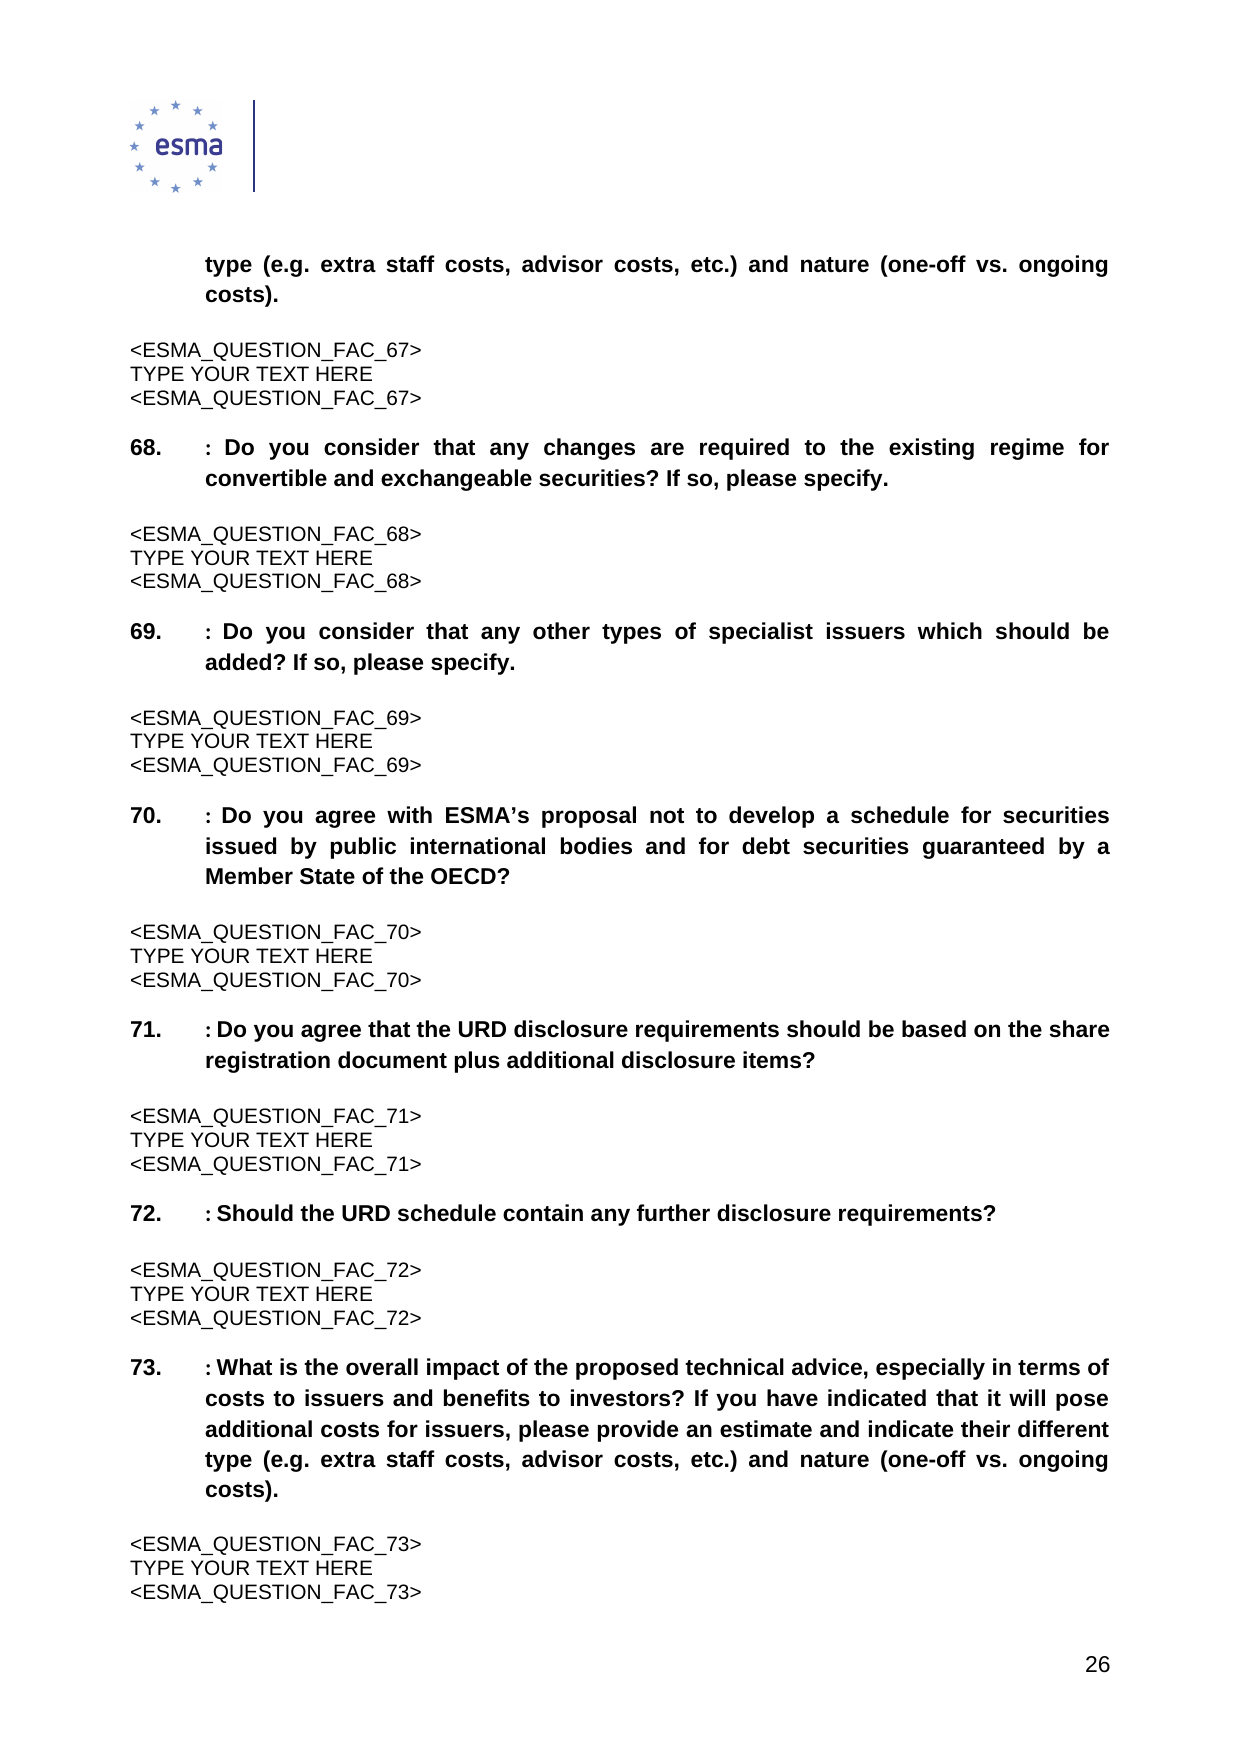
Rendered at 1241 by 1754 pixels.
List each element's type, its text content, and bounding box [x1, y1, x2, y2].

text <ESMA_QUESTION_FAC_73> [130, 1532, 1110, 1556]
text TYPE YOUR TEXT HERE [130, 1282, 1110, 1306]
text <ESMA_QUESTION_FAC_68> [130, 569, 1110, 593]
text TYPE YOUR TEXT HERE [130, 1556, 1110, 1580]
text <ESMA_QUESTION_FAC_72> [130, 1258, 1110, 1282]
list : Do you consider that any changes are required to the existing regime for convertible and exchangeable securities? If so, please specify. [130, 433, 1110, 492]
text TYPE YOUR TEXT HERE [130, 1127, 1110, 1151]
text TYPE YOUR TEXT HERE [130, 545, 1110, 569]
text TYPE YOUR TEXT HERE [130, 943, 1110, 967]
text <ESMA_QUESTION_FAC_70> [130, 919, 1110, 943]
text <ESMA_QUESTION_FAC_67> [130, 385, 1110, 409]
list : Do you agree with ESMA’s proposal not to develop a schedule for securities issued by public international bodies and for debt securities guaranteed by a Member State of the OECD? [130, 801, 1110, 890]
text <ESMA_QUESTION_FAC_71> [130, 1103, 1110, 1127]
text TYPE YOUR TEXT HERE [130, 729, 1110, 753]
text TYPE YOUR TEXT HERE [130, 361, 1110, 385]
text <ESMA_QUESTION_FAC_69> [130, 753, 1110, 777]
text <ESMA_QUESTION_FAC_70> [130, 967, 1110, 991]
list : Should the URD schedule contain any further disclosure requirements? [130, 1199, 1110, 1227]
list : Do you agree that the URD disclosure requirements should be based on the share registration document plus additional disclosure items? [130, 1015, 1110, 1074]
list : Do you consider that any other types of specialist issuers which should be added? If so, please specify. [130, 617, 1110, 676]
text <ESMA_QUESTION_FAC_68> [130, 521, 1110, 545]
text <ESMA_QUESTION_FAC_67> [130, 337, 1110, 361]
text <ESMA_QUESTION_FAC_71> [130, 1151, 1110, 1175]
picture [129, 100, 223, 193]
text <ESMA_QUESTION_FAC_73> [130, 1580, 1110, 1604]
text <ESMA_QUESTION_FAC_69> [130, 705, 1110, 729]
text <ESMA_QUESTION_FAC_72> [130, 1306, 1110, 1329]
